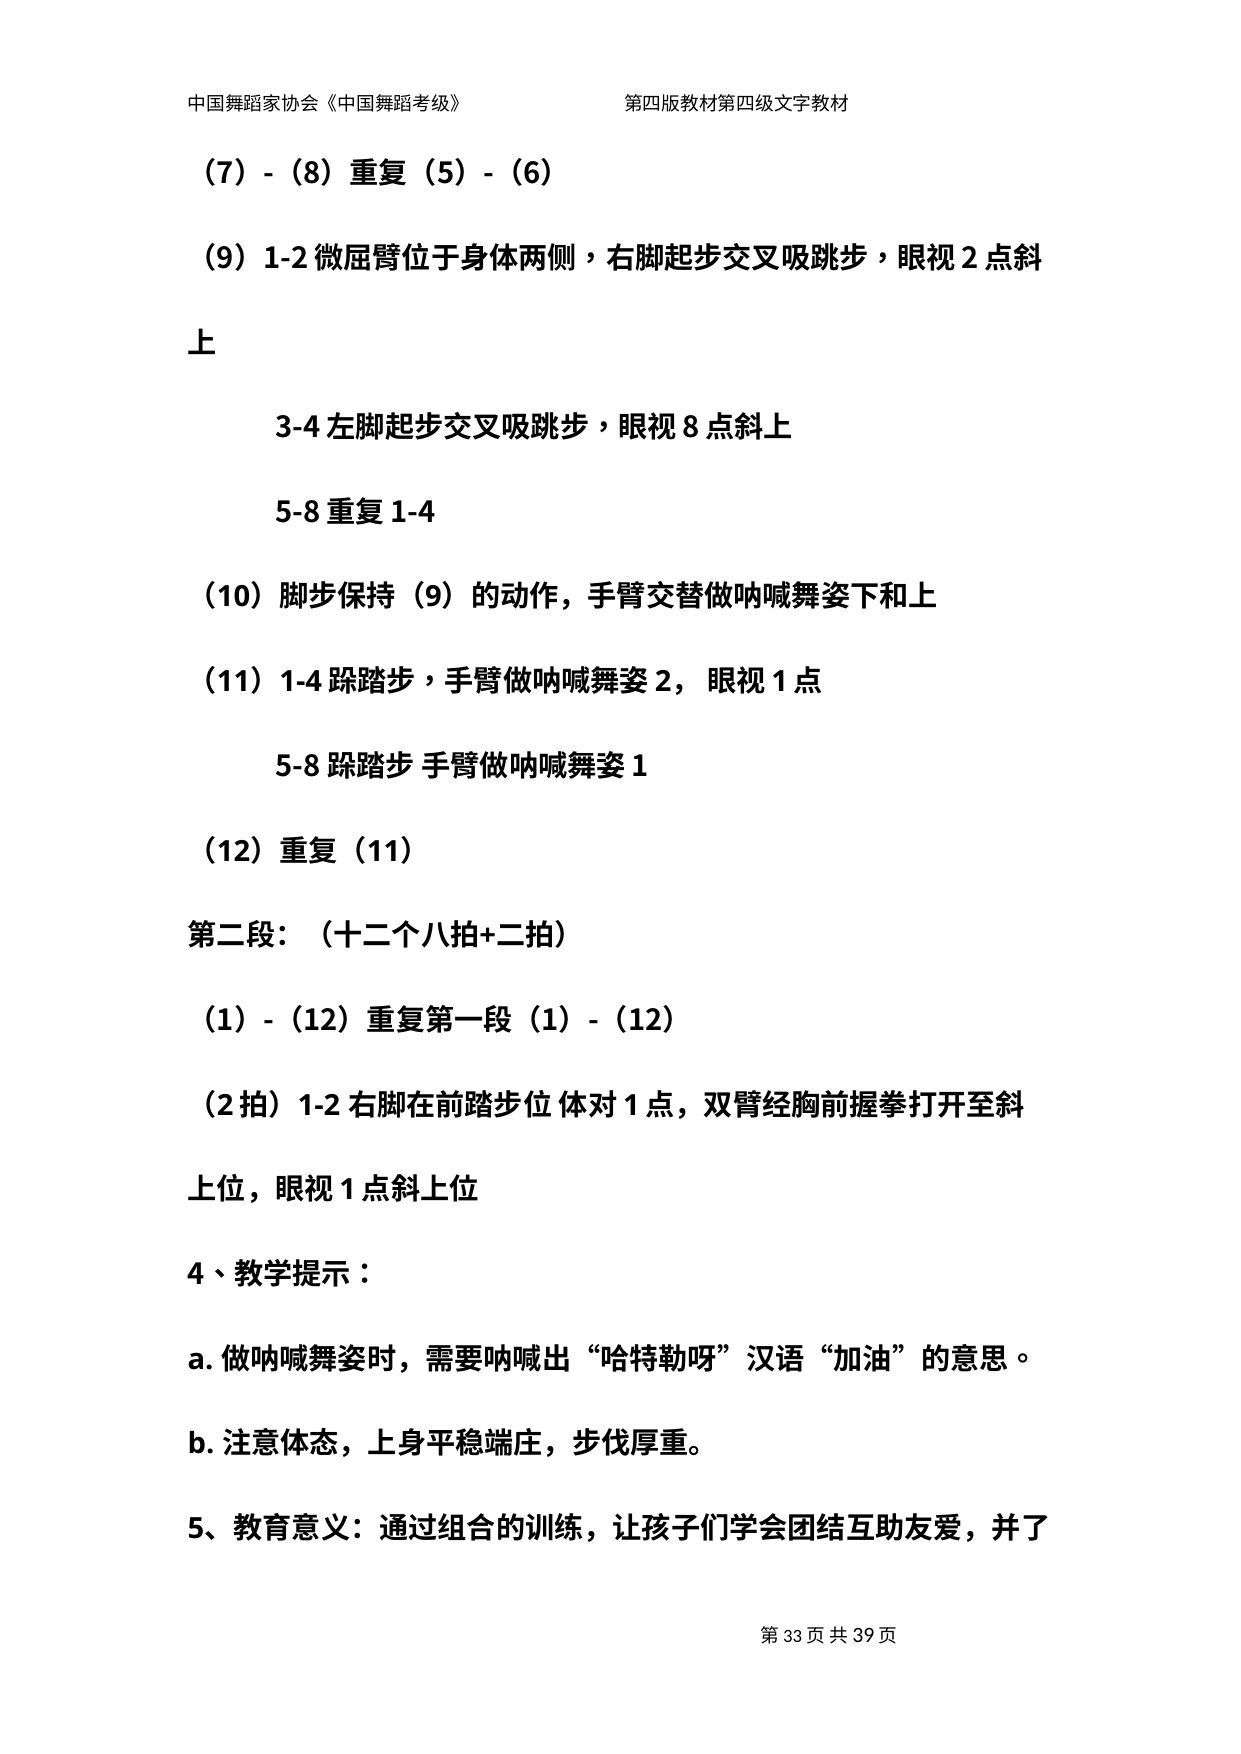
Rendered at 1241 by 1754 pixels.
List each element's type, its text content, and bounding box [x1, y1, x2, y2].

text 第二段：（十二个八拍+二拍） [187, 912, 1053, 954]
text 4、教学提示： [187, 1251, 1053, 1293]
text 3-4左脚起步交叉吸跳步，眼视8点斜上 [187, 404, 1053, 446]
text a. 做呐喊舞姿时，需要呐喊出“哈特勒呀”汉语“加油”的意思。 [187, 1335, 1053, 1378]
text 5-8重复1-4 [187, 488, 1053, 531]
text （10）脚步保持（9）的动作，手臂交替做呐喊舞姿下和上 [187, 573, 1053, 615]
text （9）1-2微屈臂位于身体两侧，右脚起步交叉吸跳步，眼视2点斜上 [187, 234, 1053, 361]
text （12）重复（11） [187, 827, 1053, 869]
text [187, 1505, 1053, 1547]
text 5-8 跺踏步 手臂做呐喊舞姿1 [187, 742, 1053, 785]
text （11）1-4跺踏步，手臂做呐喊舞姿2， 眼视1点 [187, 658, 1053, 700]
text （7）-（8）重复（5）-（6） [187, 150, 1053, 192]
text （2拍）1-2 右脚在前踏步位 体对1点，双臂经胸前握拳打开至斜上位，眼视1点斜上位 [187, 1081, 1053, 1208]
text b. 注意体态，上身平稳端庄，步伐厚重。 [187, 1420, 1053, 1462]
text （1）-（12）重复第一段（1）-（12） [187, 997, 1053, 1039]
